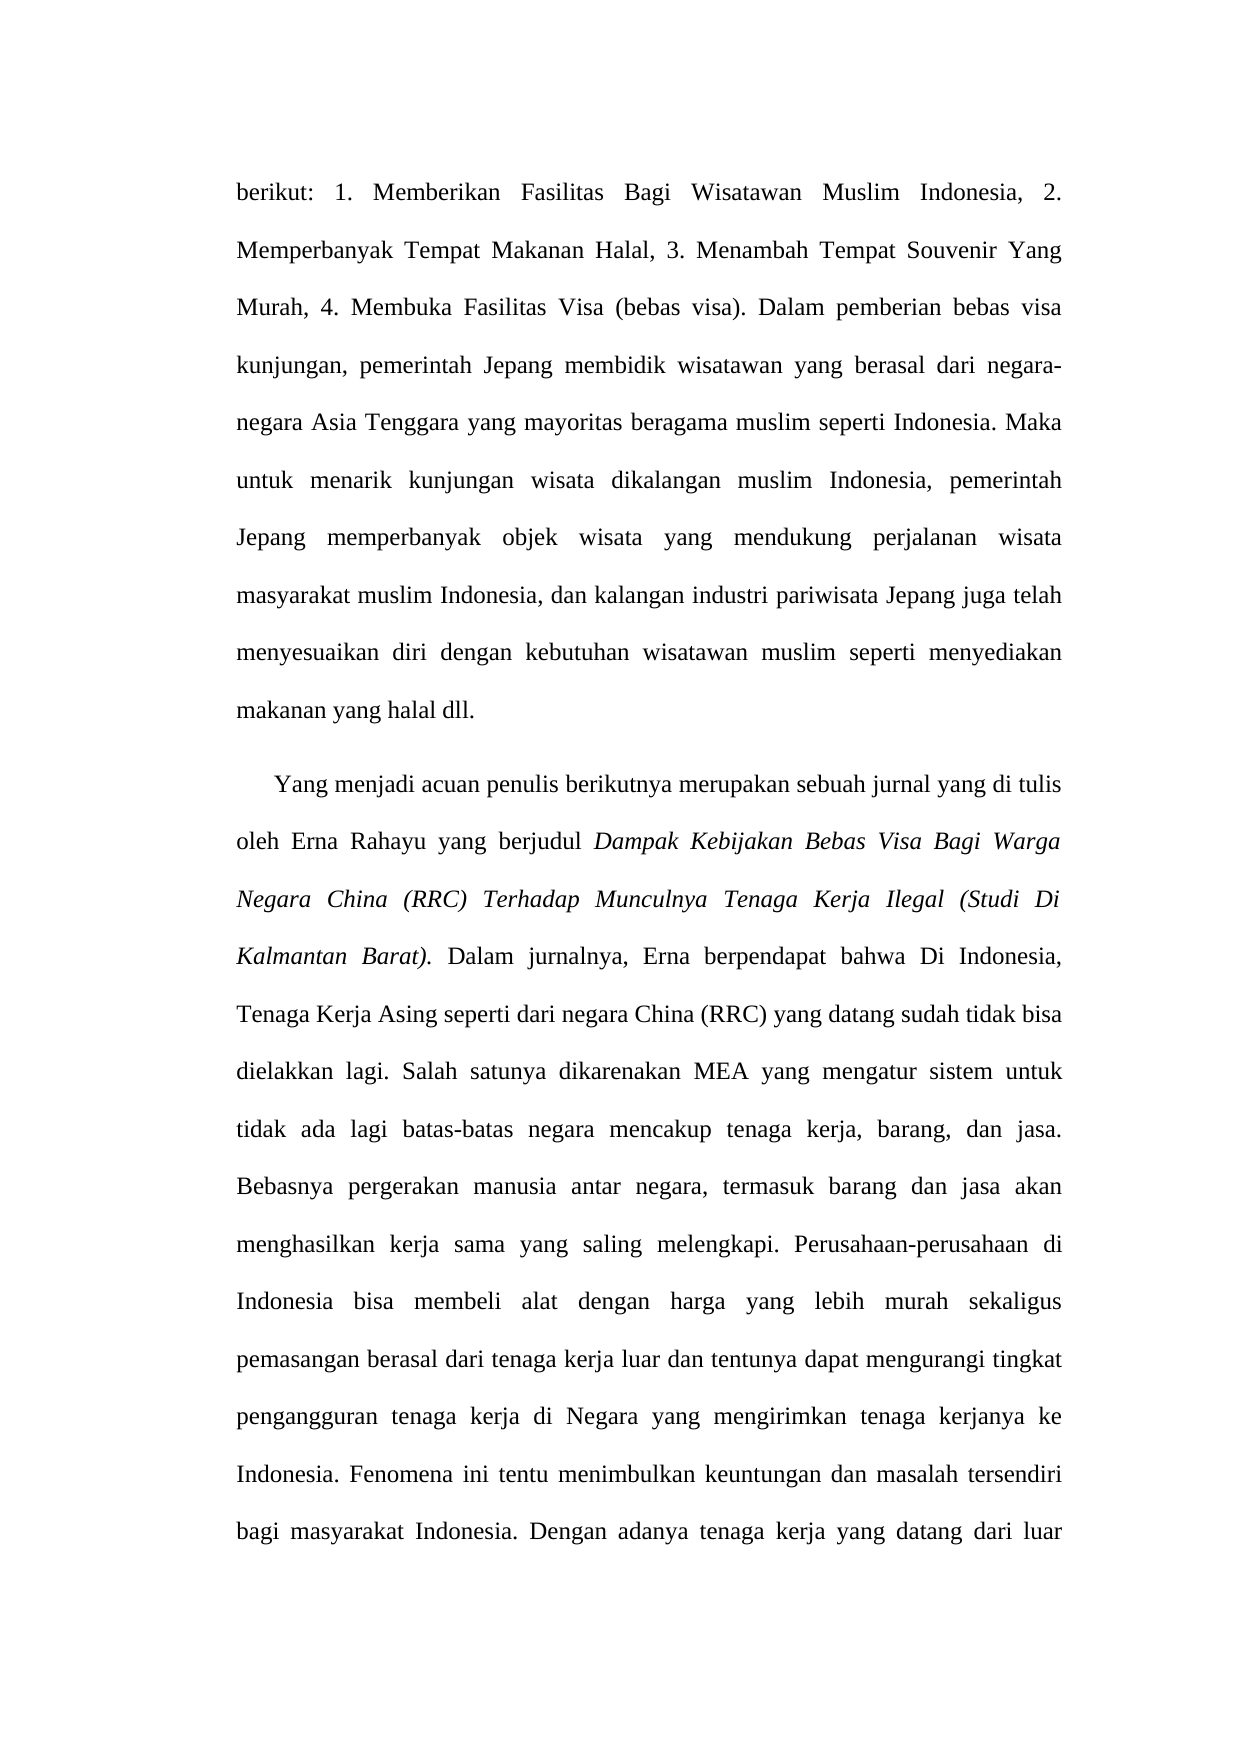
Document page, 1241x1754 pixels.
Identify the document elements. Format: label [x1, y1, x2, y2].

text [236, 769, 1063, 1545]
text [236, 177, 1063, 723]
